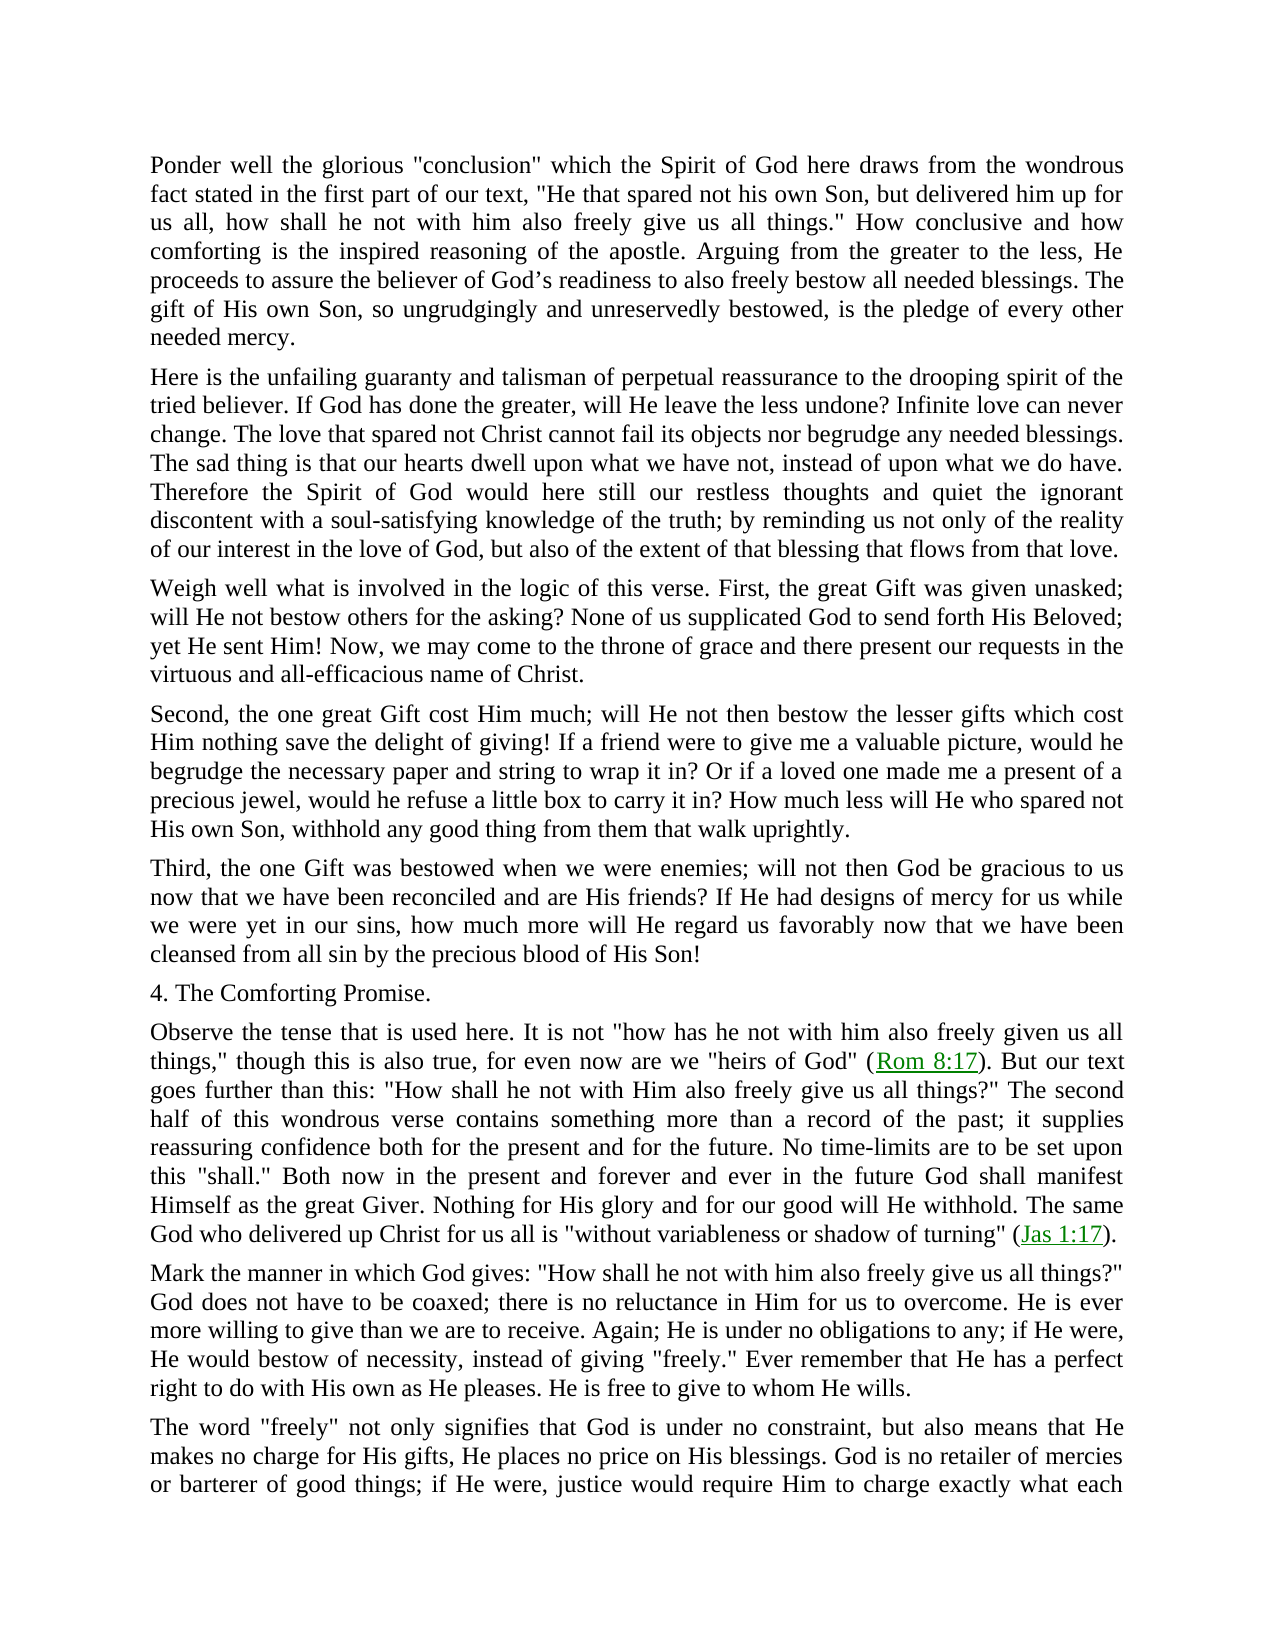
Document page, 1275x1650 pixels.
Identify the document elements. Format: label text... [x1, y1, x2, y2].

text Observe the tense that is used here. It is not "how has he not with him also freely given us all things," though this is also true, for even now are we "heirs of God" (Rom 8:17). But our text goes further than this: "How shall he not with Him also freely give us all things?" The second half of this wondrous verse contains something more than a record of the past; it supplies reassuring confidence both for the present and for the future. No time-limits are to be set upon this "shall." Both now in the present and forever and ever in the future God shall manifest Himself as the great Giver. Nothing for His glory and for our good will He withhold. The same God who delivered up Christ for us all is "without variableness or shadow of turning" (Jas 1:17). [150, 1017, 1125, 1247]
text 4. The Comforting Promise. [150, 978, 1125, 1007]
text Here is the unfailing guaranty and talisman of perpetual reassurance to the drooping spirit of the tried believer. If God has done the greater, will He leave the less undone? Infinite love can never change. The love that spared not Christ cannot fail its objects nor begrudge any needed blessings. The sad thing is that our hearts dwell upon what we have not, instead of upon what we do have. Therefore the Spirit of God would here still our restless thoughts and quiet the ignorant discontent with a soul-satisfying knowledge of the truth; by reminding us not only of the reality of our interest in the love of God, but also of the extent of that blessing that flows from that love. [150, 362, 1125, 563]
text Third, the one Gift was bestowed when we were enemies; will not then God be gracious to us now that we have been reconciled and are His friends? If He had designs of mercy for us while we were yet in our sins, how much more will He regard us favorably now that we have been cleansed from all sin by the precious blood of His Son! [150, 853, 1125, 968]
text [150, 1412, 1125, 1498]
text Second, the one great Gift cost Him much; will He not then bestow the lesser gifts which cost Him nothing save the delight of giving! If a friend were to give me a valuable picture, would he begrudge the necessary paper and string to wrap it in? Or if a loved one made me a present of a precious jewel, would he refuse a little box to carry it in? How much less will He who spared not His own Son, withhold any good thing from them that walk uprightly. [150, 699, 1125, 842]
text Weigh well what is involved in the logic of this verse. First, the great Gift was given unasked; will He not bestow others for the asking? None of us supplicated God to send forth His Beloved; yet He sent Him! Now, we may come to the throne of grace and there present our requests in the virtuous and all-efficacious name of Christ. [150, 573, 1125, 688]
text Ponder well the glorious "conclusion" which the Spirit of God here draws from the wondrous fact stated in the first part of our text, "He that spared not his own Son, but delivered him up for us all, how shall he not with him also freely give us all things." How conclusive and how comforting is the inspired reasoning of the apostle. Arguing from the greater to the less, He proceeds to assure the believer of God’s readiness to also freely bestow all needed blessings. The gift of His own Son, so ungrudgingly and unreservedly bestowed, is the pledge of every other needed mercy. [150, 150, 1125, 351]
text Mark the manner in which God gives: "How shall he not with him also freely give us all things?" God does not have to be coaxed; there is no reluctance in Him for us to overcome. He is ever more willing to give than we are to receive. Again; He is under no obligations to any; if He were, He would bestow of necessity, instead of giving "freely." Ever remember that He has a perfect right to do with His own as He pleases. He is free to give to whom He wills. [150, 1258, 1125, 1402]
